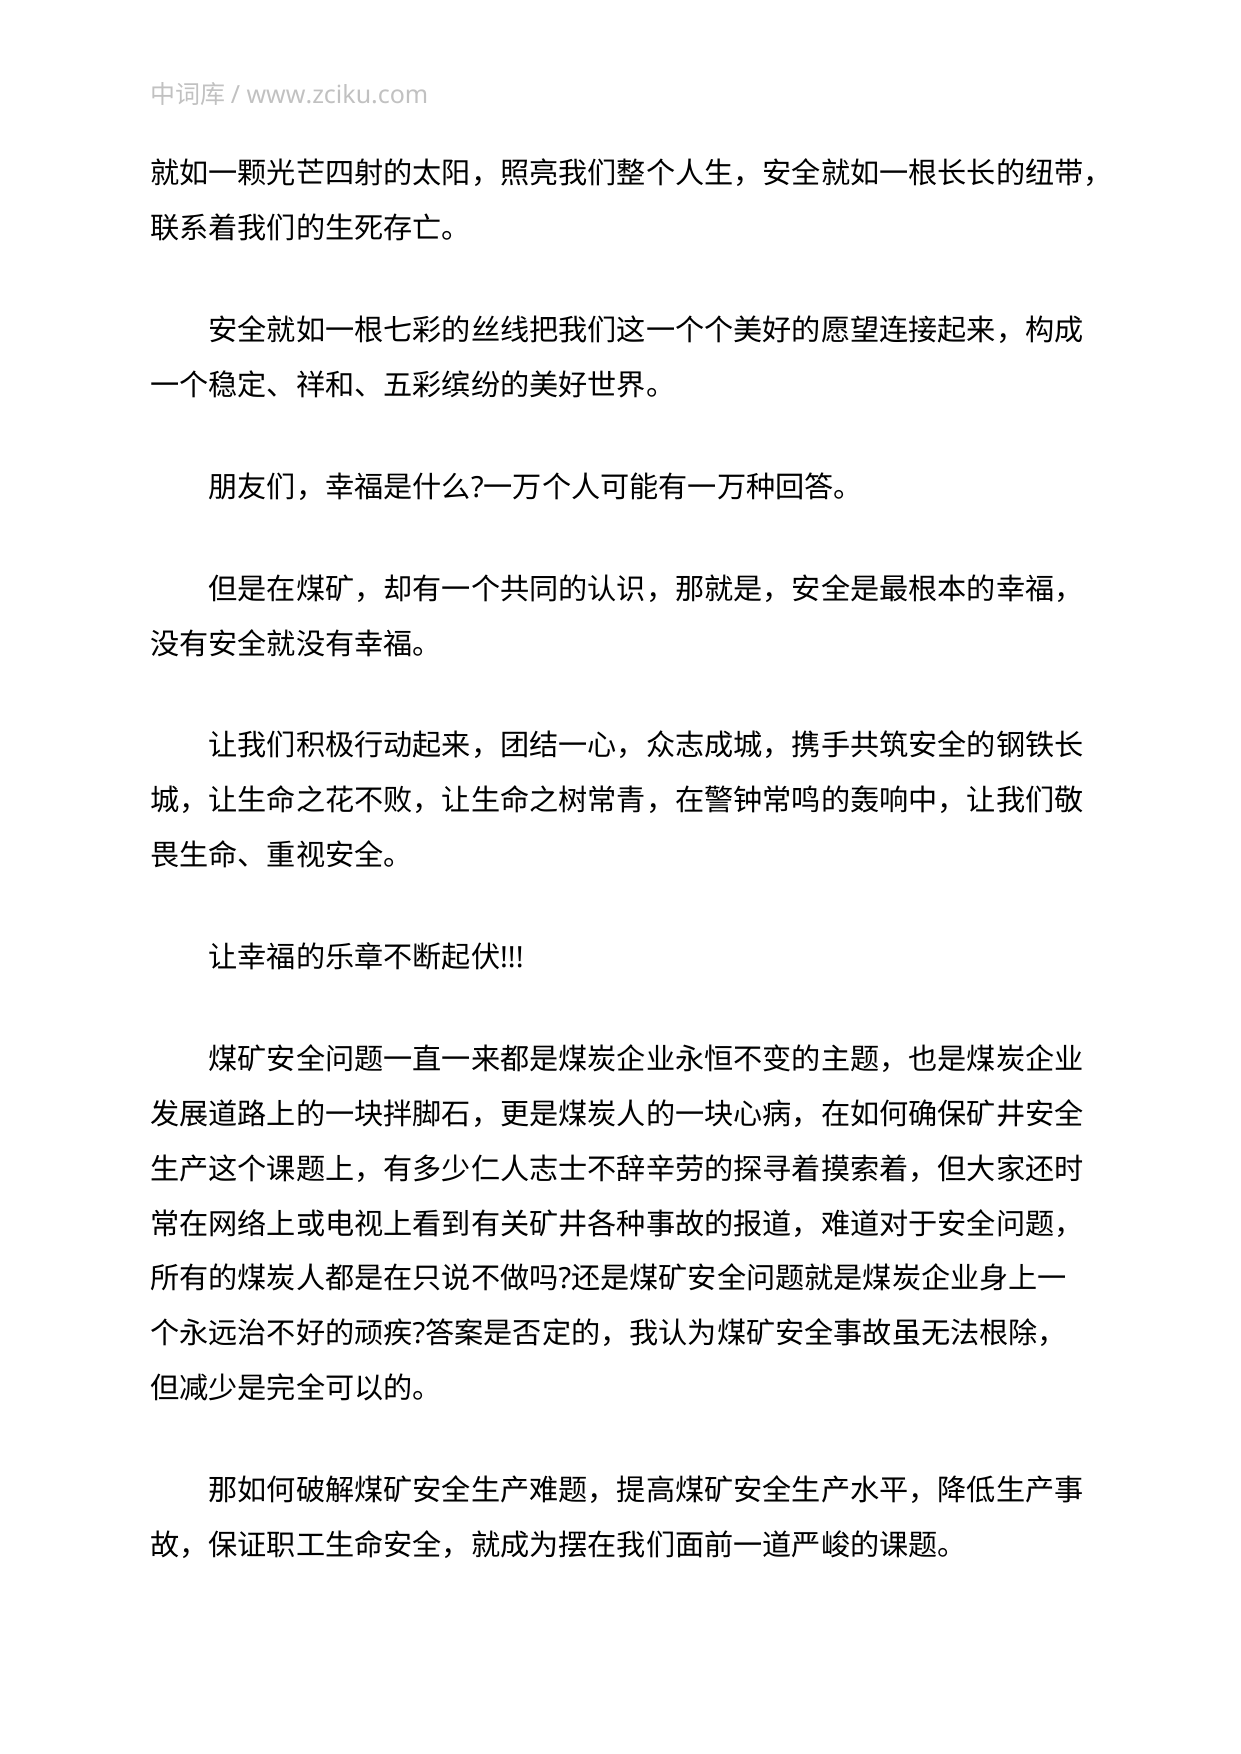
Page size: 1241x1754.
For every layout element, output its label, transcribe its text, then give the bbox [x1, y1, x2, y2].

text 但是在煤矿，却有一个共同的认识，那就是，安全是最根本的幸福，没有安全就没有幸福。 [150, 565, 1090, 662]
text 煤矿安全问题一直一来都是煤炭企业永恒不变的主题，也是煤炭企业发展道路上的一块拌脚石，更是煤炭人的一块心病，在如何确保矿井安全生产这个课题上，有多少仁人志士不辞辛劳的探寻着摸索着，但大家还时常在网络上或电视上看到有关矿井各种事故的报道，难道对于安全问题，所有的煤炭人都是在只说不做吗?还是煤矿安全问题就是煤炭企业身上一个永远治不好的顽疾?答案是否定的，我认为煤矿安全事故虽无法根除，但减少是完全可以的。 [150, 1036, 1090, 1407]
text 安全就如一根七彩的丝线把我们这一个个美好的愿望连接起来，构成一个稳定、祥和、五彩缤纷的美好世界。 [150, 307, 1090, 404]
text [150, 150, 1090, 247]
text 朋友们，幸福是什么?一万个人可能有一万种回答。 [150, 463, 1090, 506]
text 让幸福的乐章不断起伏!!! [150, 933, 1090, 976]
text 让我们积极行动起来，团结一心，众志成城，携手共筑安全的钢铁长城，让生命之花不败，让生命之树常青，在警钟常鸣的轰响中，让我们敬畏生命、重视安全。 [150, 722, 1090, 874]
text 那如何破解煤矿安全生产难题，提高煤矿安全生产水平，降低生产事故，保证职工生命安全，就成为摆在我们面前一道严峻的课题。 [150, 1467, 1090, 1564]
